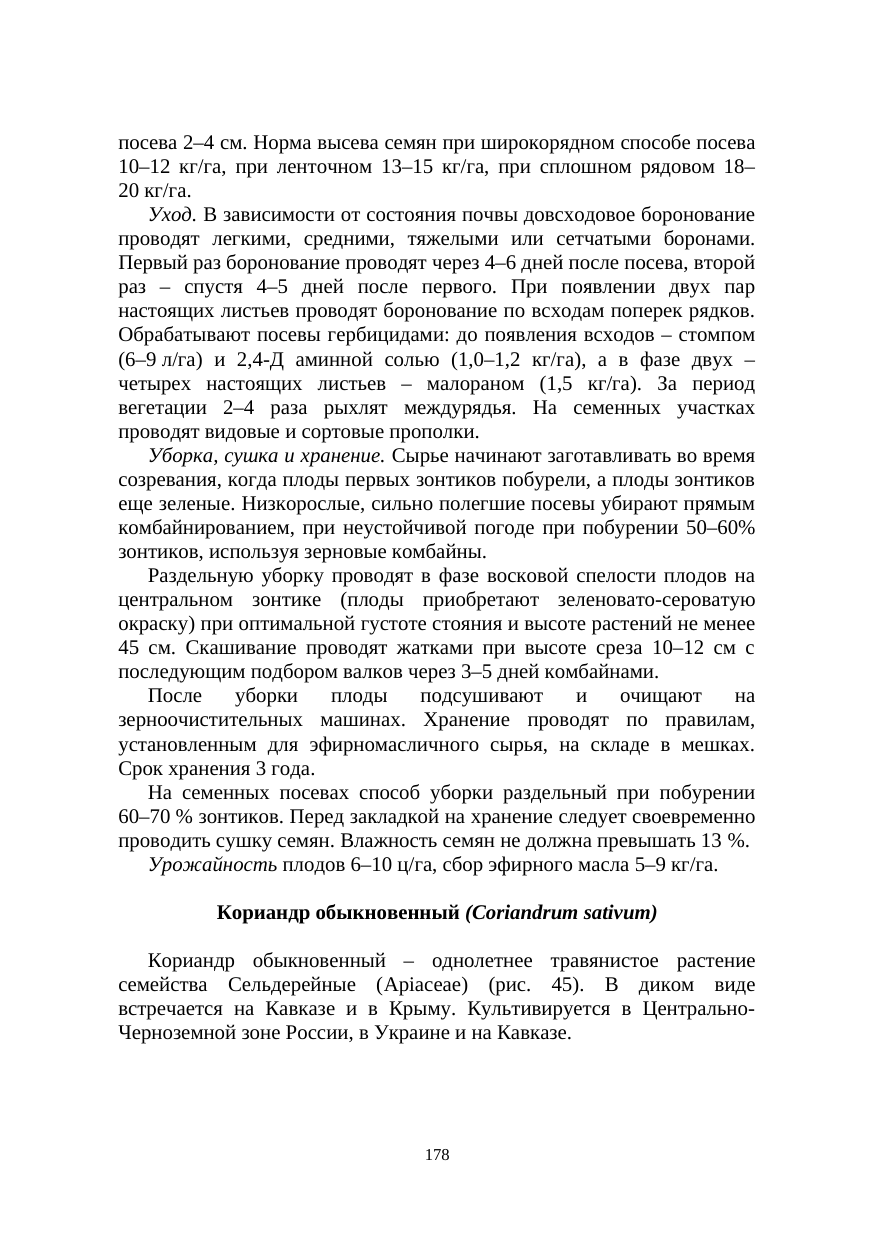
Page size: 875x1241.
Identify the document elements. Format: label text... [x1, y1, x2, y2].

text После уборки плоды подсушивают и очищают на зерноочистительных машинах. Хранение проводят по правилам, установленным для эфирномасличного сырья, на складе в мешках. Срок хранения 3 года. [118, 683, 756, 779]
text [118, 130, 756, 202]
text Раздельную уборку проводят в фазе восковой спелости плодов на центральном зонтике (плоды приобретают зеленовато-сероватую окраску) при оптимальной густоте стояния и высоте растений не менее . Скашивание проводят жатками при высоте среза 10– с последующим подбором валков через 3–5 дней комбайнами. [118, 563, 756, 683]
text Кориандр обыкновенный – однолетнее травянистое растение семейства Сельдерейные (Apiaceae) (рис. 45). В диком виде встречается на Кавказе и в Крыму. Культивируется в Центрально-Черноземной зоне России, в Украине и на Кавказе. [118, 948, 756, 1044]
text Кориандр обыкновенный (Coriandrum sativum) [118, 900, 756, 924]
text Уборка, сушка и хранение. Сырье начинают заготавливать во время созревания, когда плоды первых зонтиков побурели, а плоды зонтиков еще зеленые. Низкорослые, сильно полегшие посевы убирают прямым комбайнированием, при неустойчивой погоде при побурении 50–60% зонтиков, используя зерновые комбайны. [118, 443, 756, 563]
text Урожайность плодов 6–10 ц/га, сбор эфирного масла 5–га. [118, 852, 756, 876]
text На семенных посевах способ уборки раздельный при побурении 60–70 % зонтиков. Перед закладкой на хранение следует своевременно проводить сушку семян. Влажность семян не должна превышать 13 %. [118, 779, 756, 852]
text Уход. В зависимости от состояния почвы довсходовое боронование проводят легкими, средними, тяжелыми или сетчатыми боронами. Первый раз боронование проводят через 4–6 дней после посева, второй раз – спустя 4–5 дней после первого. При появлении двух пар настоящих листьев проводят боронование по всходам поперек рядков. Обрабатывают посевы гербицидами: до появления всходов – стомпом (6–9 л/га) и 2,4-Д аминной солью (1,0–1,2 кг/га), а в фазе двух – четырех настоящих листьев – малораном (1,5 кг/га). За период вегетации 2–4 раза рыхлят междурядья. На семенных участках проводят видовые и сортовые прополки. [118, 202, 756, 443]
